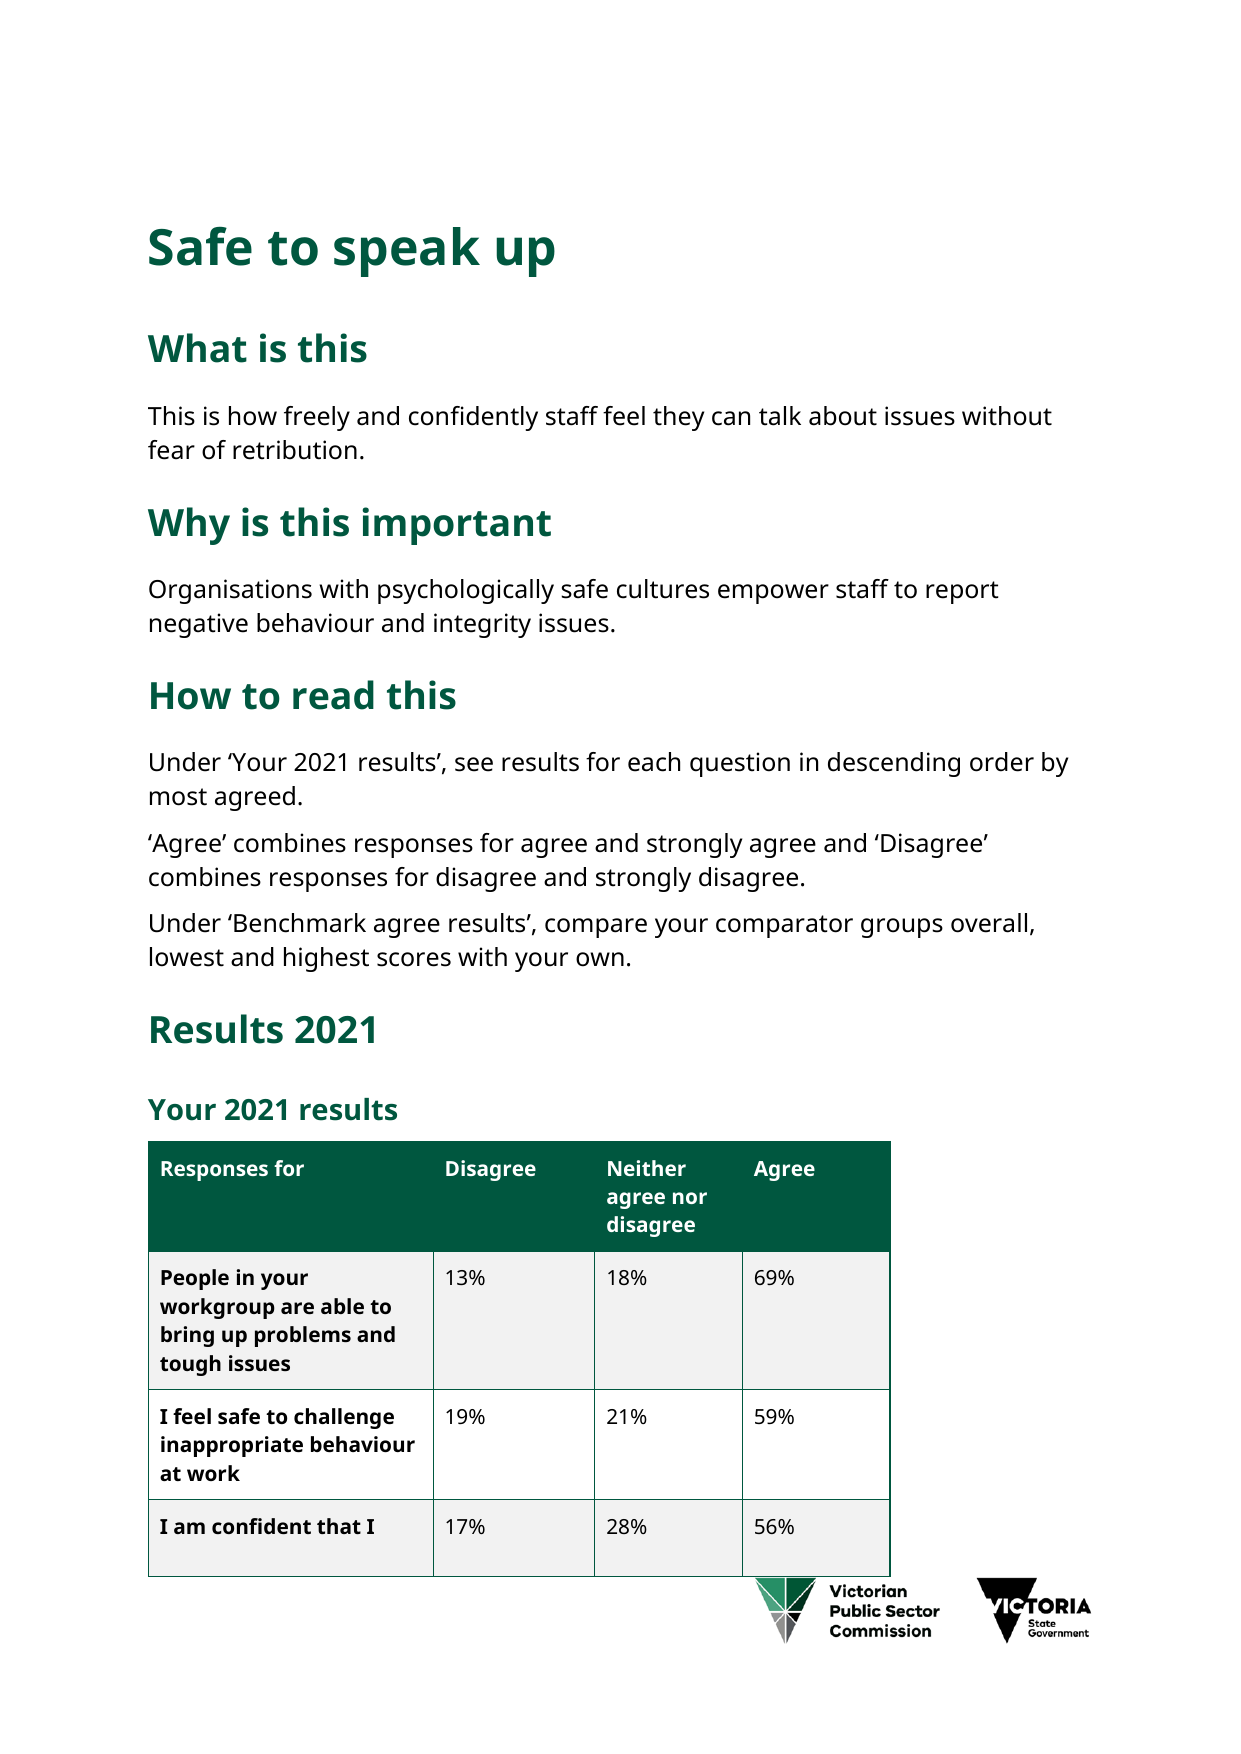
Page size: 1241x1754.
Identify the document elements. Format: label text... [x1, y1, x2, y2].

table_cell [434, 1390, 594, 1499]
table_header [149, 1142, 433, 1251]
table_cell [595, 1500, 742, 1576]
text Organisations with psychologically safe cultures empower staff to report negative behaviour and integrity issues. [148, 572, 1092, 640]
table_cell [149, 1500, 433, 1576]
subtitle Safe to speak up [148, 212, 1092, 280]
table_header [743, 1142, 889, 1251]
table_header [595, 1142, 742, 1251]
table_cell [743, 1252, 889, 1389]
text Under ‘Benchmark agree results’, compare your comparator groups overall, lowest and highest scores with your own. [148, 906, 1092, 974]
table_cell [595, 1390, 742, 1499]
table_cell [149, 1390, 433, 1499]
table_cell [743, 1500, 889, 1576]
subtitle How to read this [148, 669, 1092, 720]
subtitle What is this [148, 323, 1092, 374]
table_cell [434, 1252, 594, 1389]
text This is how freely and confidently staff feel they can talk about issues without fear of retribution. [148, 398, 1092, 467]
subtitle Your 2021 results [148, 1089, 1092, 1129]
subtitle Results 2021 [148, 1003, 1092, 1054]
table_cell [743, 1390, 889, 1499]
picture [754, 1577, 1093, 1645]
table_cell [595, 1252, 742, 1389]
text Under ‘Your 2021 results’, see results for each question in descending order by most agreed. [148, 745, 1092, 813]
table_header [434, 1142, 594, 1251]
text ‘Agree’ combines responses for agree and strongly agree and ‘Disagree’ combines responses for disagree and strongly disagree. [148, 825, 1092, 893]
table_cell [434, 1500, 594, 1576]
subtitle Why is this important [148, 496, 1092, 547]
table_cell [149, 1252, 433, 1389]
